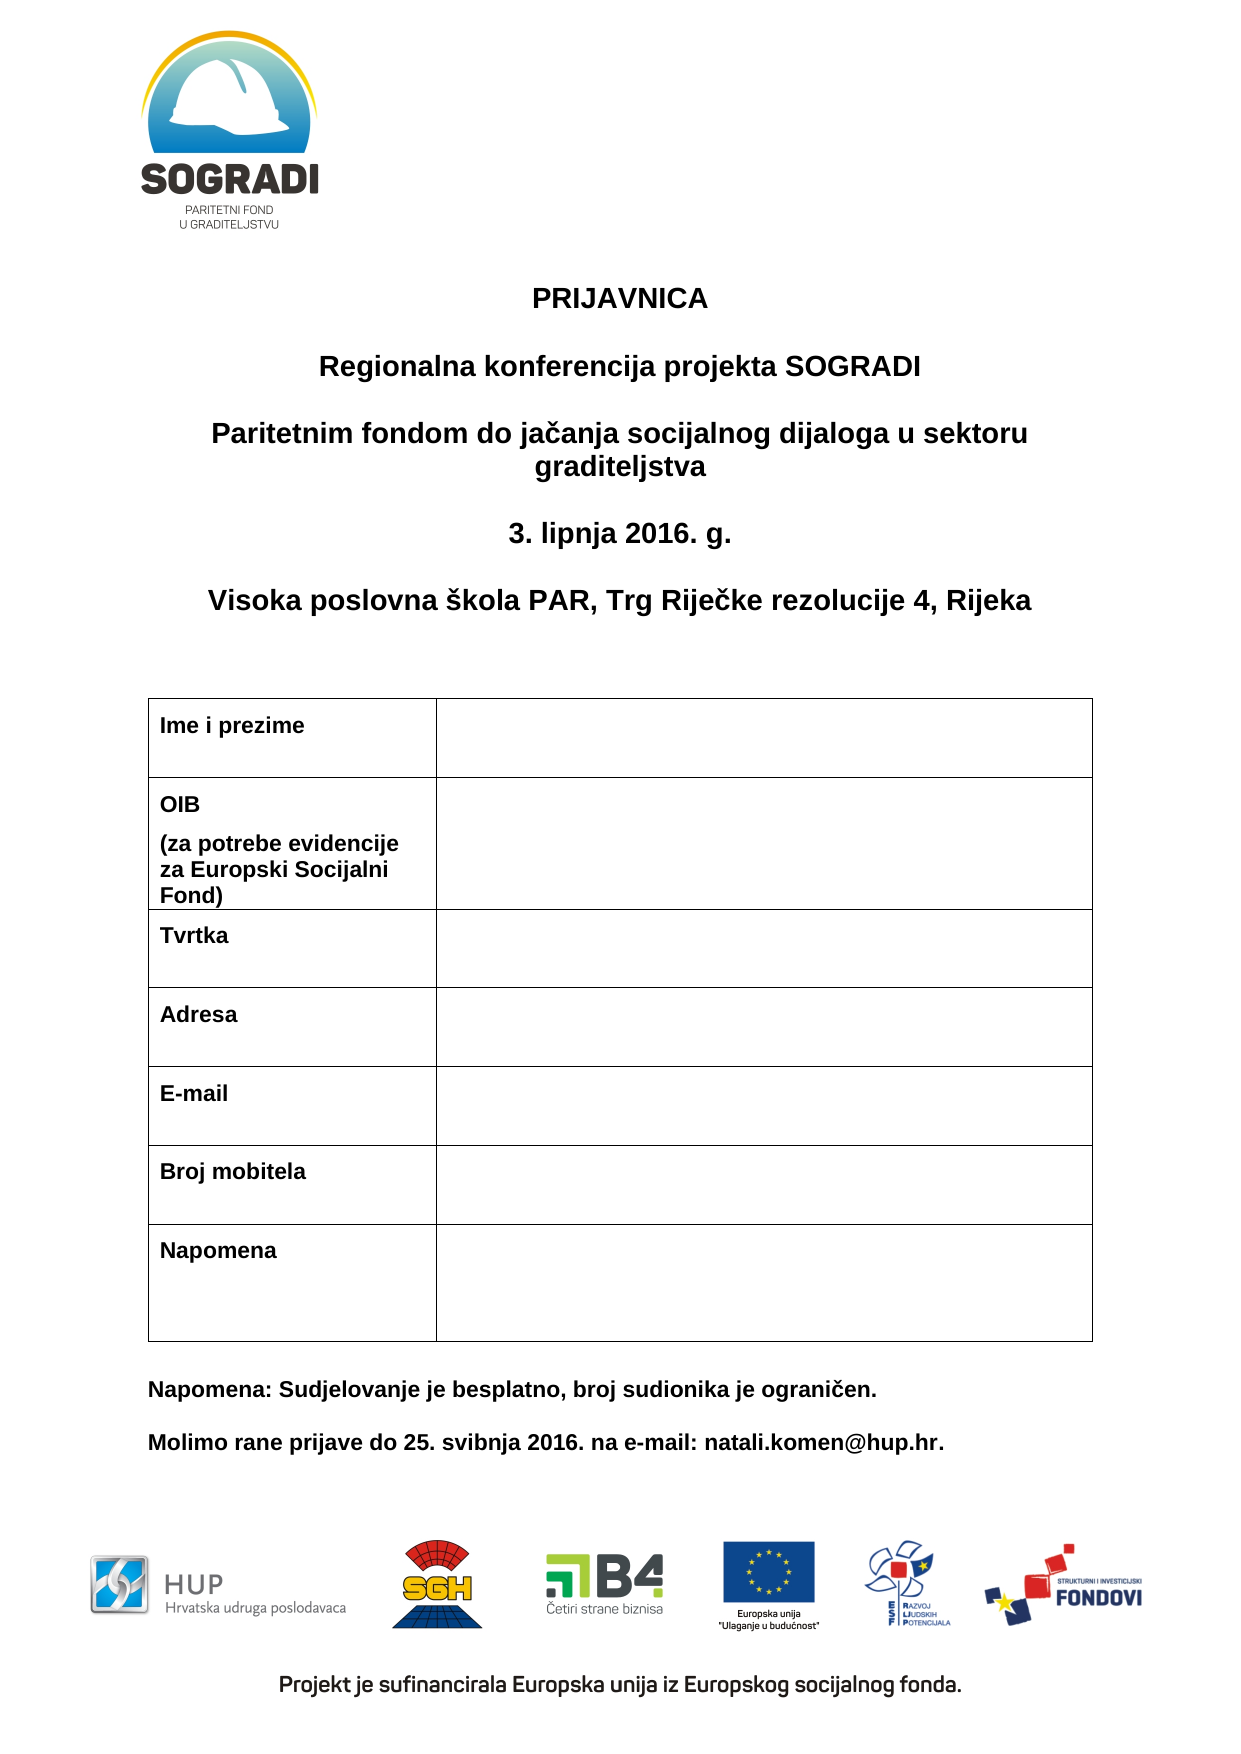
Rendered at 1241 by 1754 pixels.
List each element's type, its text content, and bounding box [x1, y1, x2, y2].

text PRIJAVNICA [148, 281, 1092, 315]
table_cell Napomena [149, 1225, 436, 1341]
table_cell OIB (za potrebe evidencije za Europski Socijalni Fond) [149, 778, 436, 908]
table_cell [437, 1067, 1092, 1145]
table_cell [437, 988, 1092, 1066]
table_cell [437, 1146, 1092, 1223]
table_cell [437, 1225, 1092, 1341]
picture [0, 0, 1240, 1740]
table_cell [437, 778, 1092, 908]
table_cell Tvrtka [149, 910, 436, 987]
text Molimo rane prijave do 25. svibnja 2016. na e-mail: natali.komen@hup.hr. [148, 1428, 1092, 1455]
text Paritetnim fondom do jačanja socijalnog dijaloga u sektoru graditeljstva [148, 416, 1092, 483]
text Regionalna konferencija projekta SOGRADI [148, 348, 1092, 382]
table_cell Broj mobitela [149, 1146, 436, 1223]
table_header Ime i prezime [149, 699, 436, 777]
table_cell E-mail [149, 1067, 436, 1145]
text 3. lipnja 2016. g. [148, 516, 1092, 550]
text Napomena: Sudjelovanje je besplatno, broj sudionika je ograničen. [148, 1376, 1092, 1402]
table_header [437, 699, 1092, 777]
text Visoka poslovna škola PAR, Trg Riječke rezolucije 4, Rijeka [148, 583, 1092, 617]
table_cell Adresa [149, 988, 436, 1066]
table_cell [437, 910, 1092, 987]
